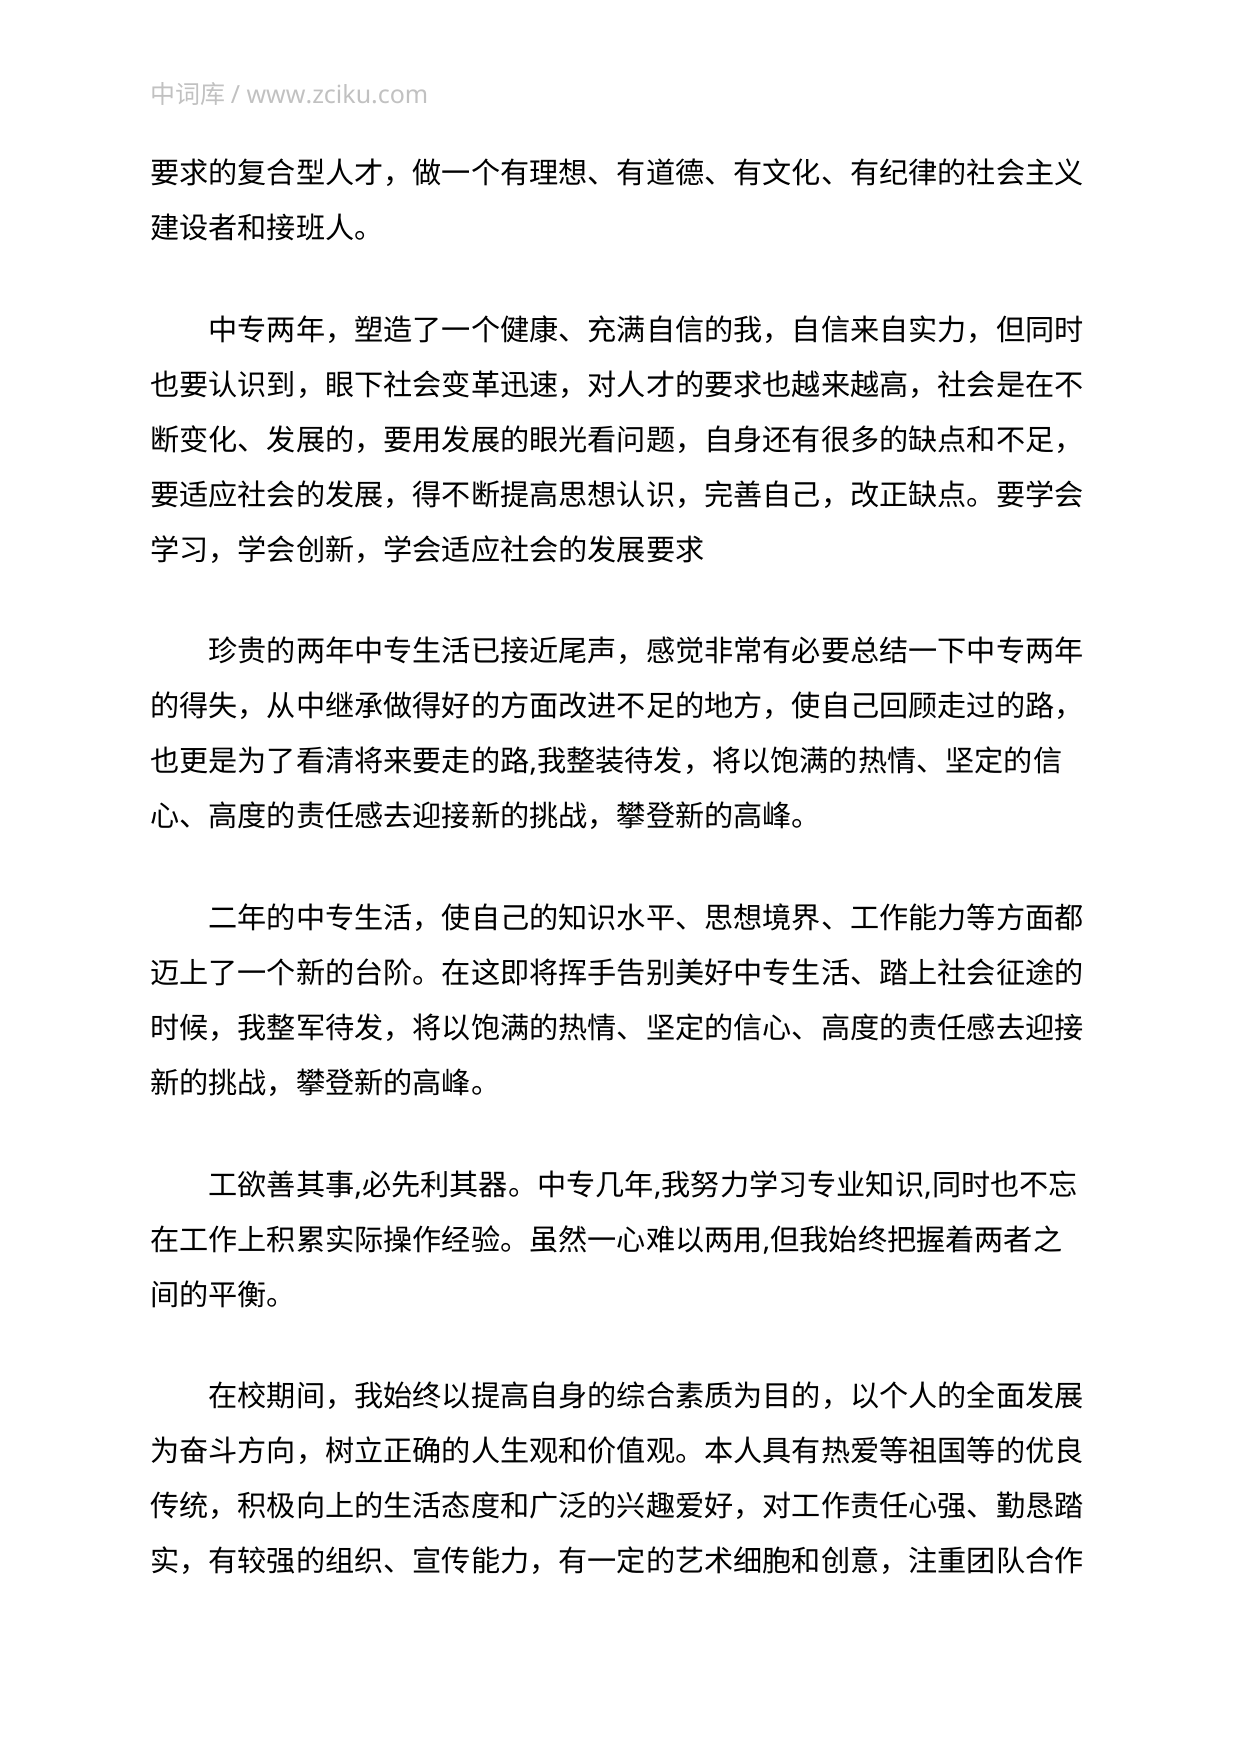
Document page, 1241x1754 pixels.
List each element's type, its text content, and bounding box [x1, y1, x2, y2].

text 珍贵的两年中专生活已接近尾声，感觉非常有必要总结一下中专两年的得失，从中继承做得好的方面改进不足的地方，使自己回顾走过的路，也更是为了看清将来要走的路,我整装待发，将以饱满的热情、坚定的信心、高度的责任感去迎接新的挑战，攀登新的高峰。 [150, 628, 1090, 835]
text 中专两年，塑造了一个健康、充满自信的我，自信来自实力，但同时也要认识到，眼下社会变革迅速，对人才的要求也越来越高，社会是在不断变化、发展的，要用发展的眼光看问题，自身还有很多的缺点和不足，要适应社会的发展，得不断提高思想认识，完善自己，改正缺点。要学会学习，学会创新，学会适应社会的发展要求 [150, 307, 1090, 568]
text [150, 150, 1090, 247]
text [150, 1373, 1090, 1580]
text 工欲善其事,必先利其器。中专几年,我努力学习专业知识,同时也不忘在工作上积累实际操作经验。虽然一心难以两用,但我始终把握着两者之间的平衡。 [150, 1161, 1090, 1313]
text 二年的中专生活，使自己的知识水平、思想境界、工作能力等方面都迈上了一个新的台阶。在这即将挥手告别美好中专生活、踏上社会征途的时候，我整军待发，将以饱满的热情、坚定的信心、高度的责任感去迎接新的挑战，攀登新的高峰。 [150, 894, 1090, 1102]
